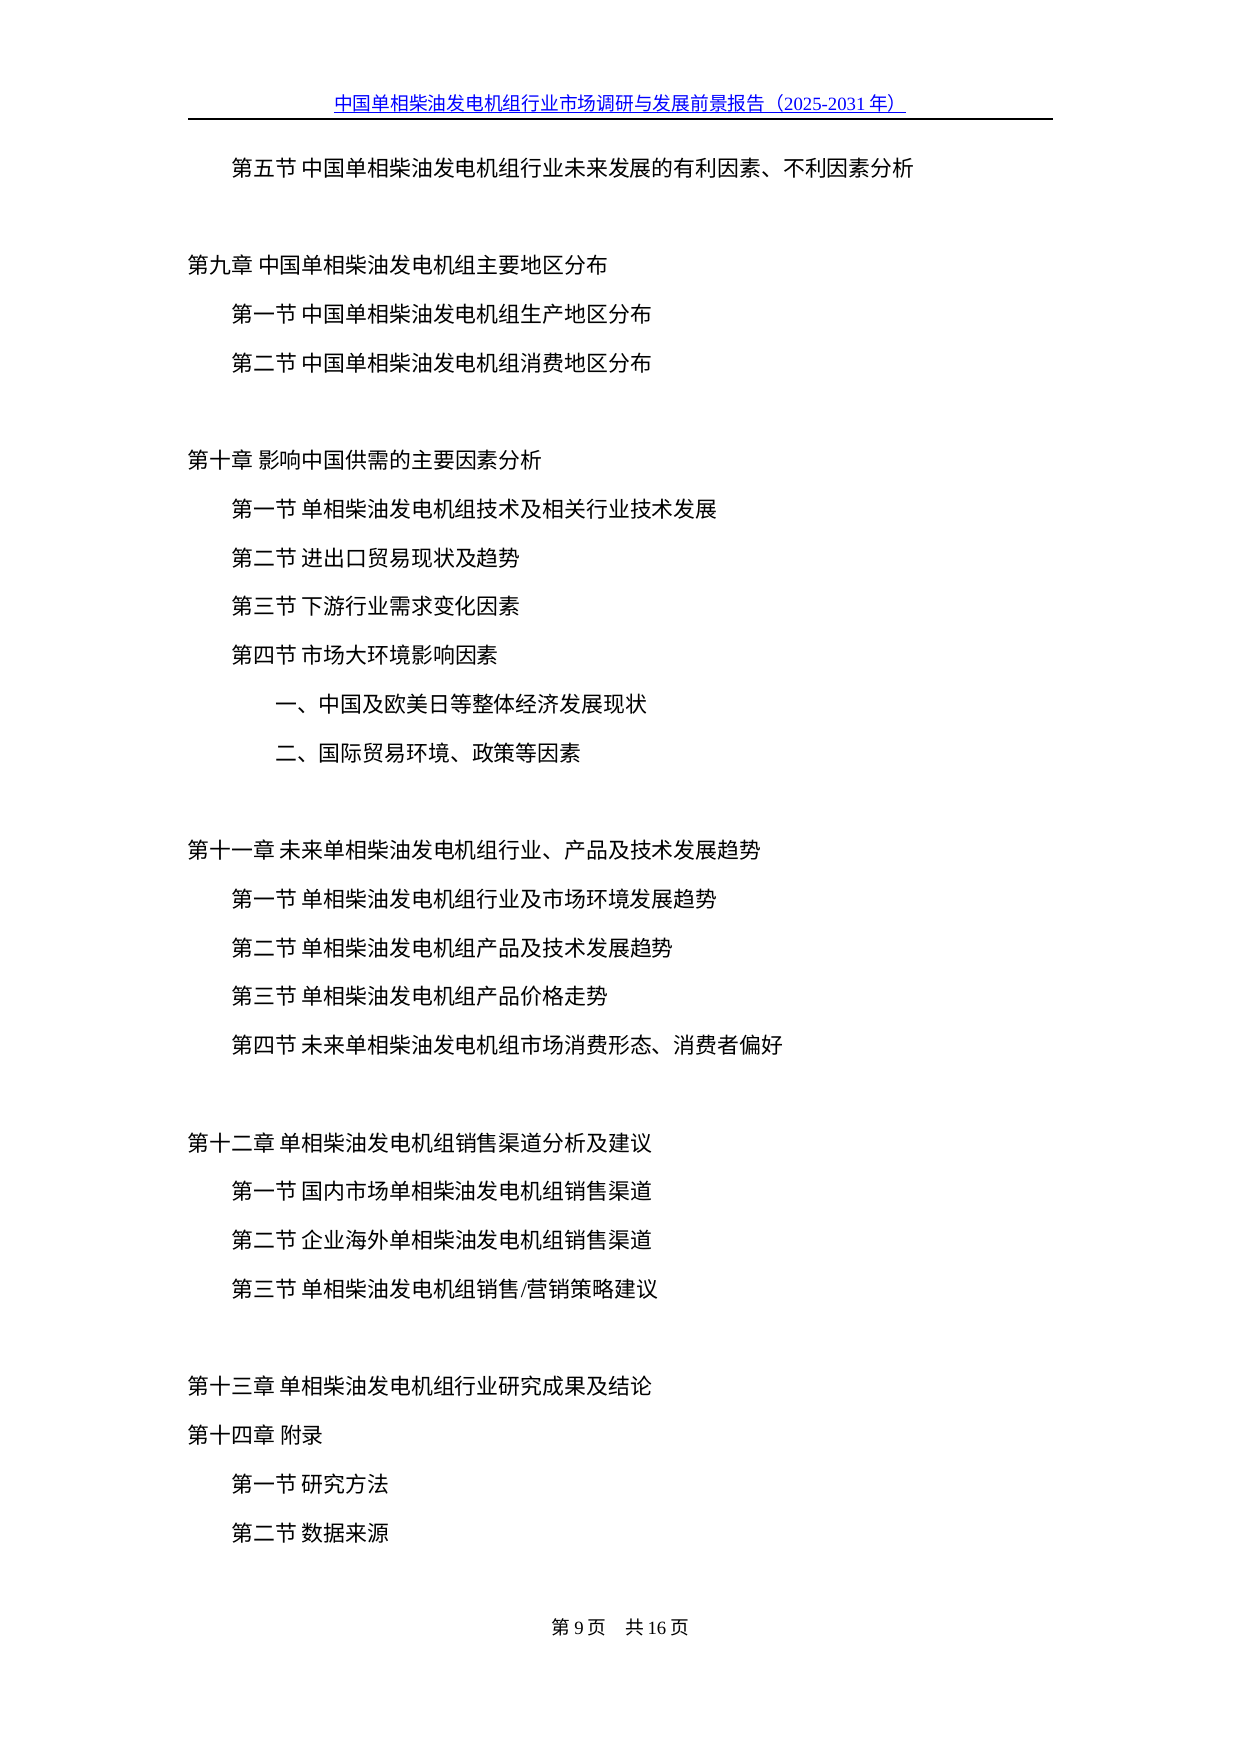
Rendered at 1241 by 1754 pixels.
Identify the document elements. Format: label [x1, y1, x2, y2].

text [187, 150, 1053, 1548]
